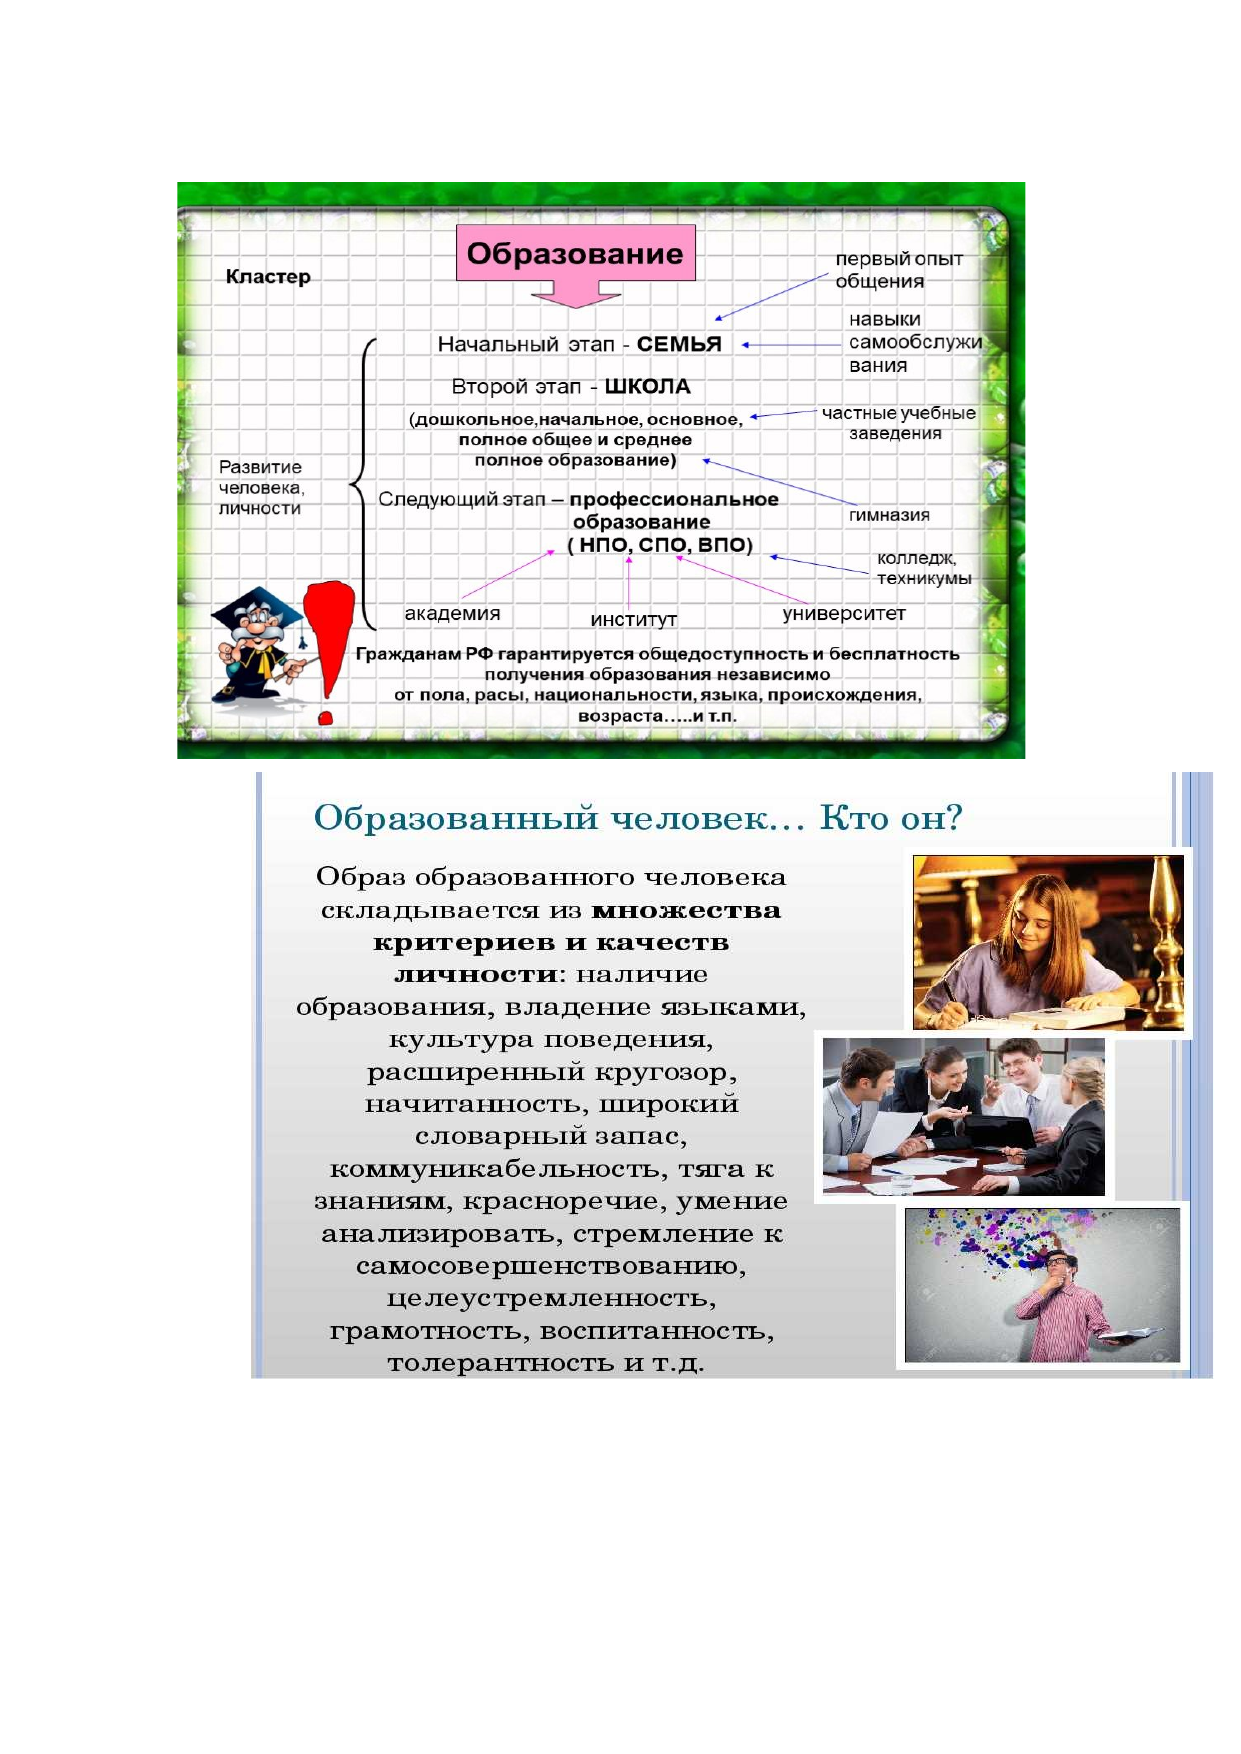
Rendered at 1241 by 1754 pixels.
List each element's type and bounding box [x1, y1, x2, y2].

picture [251, 772, 1215, 1379]
picture [177, 182, 1026, 759]
